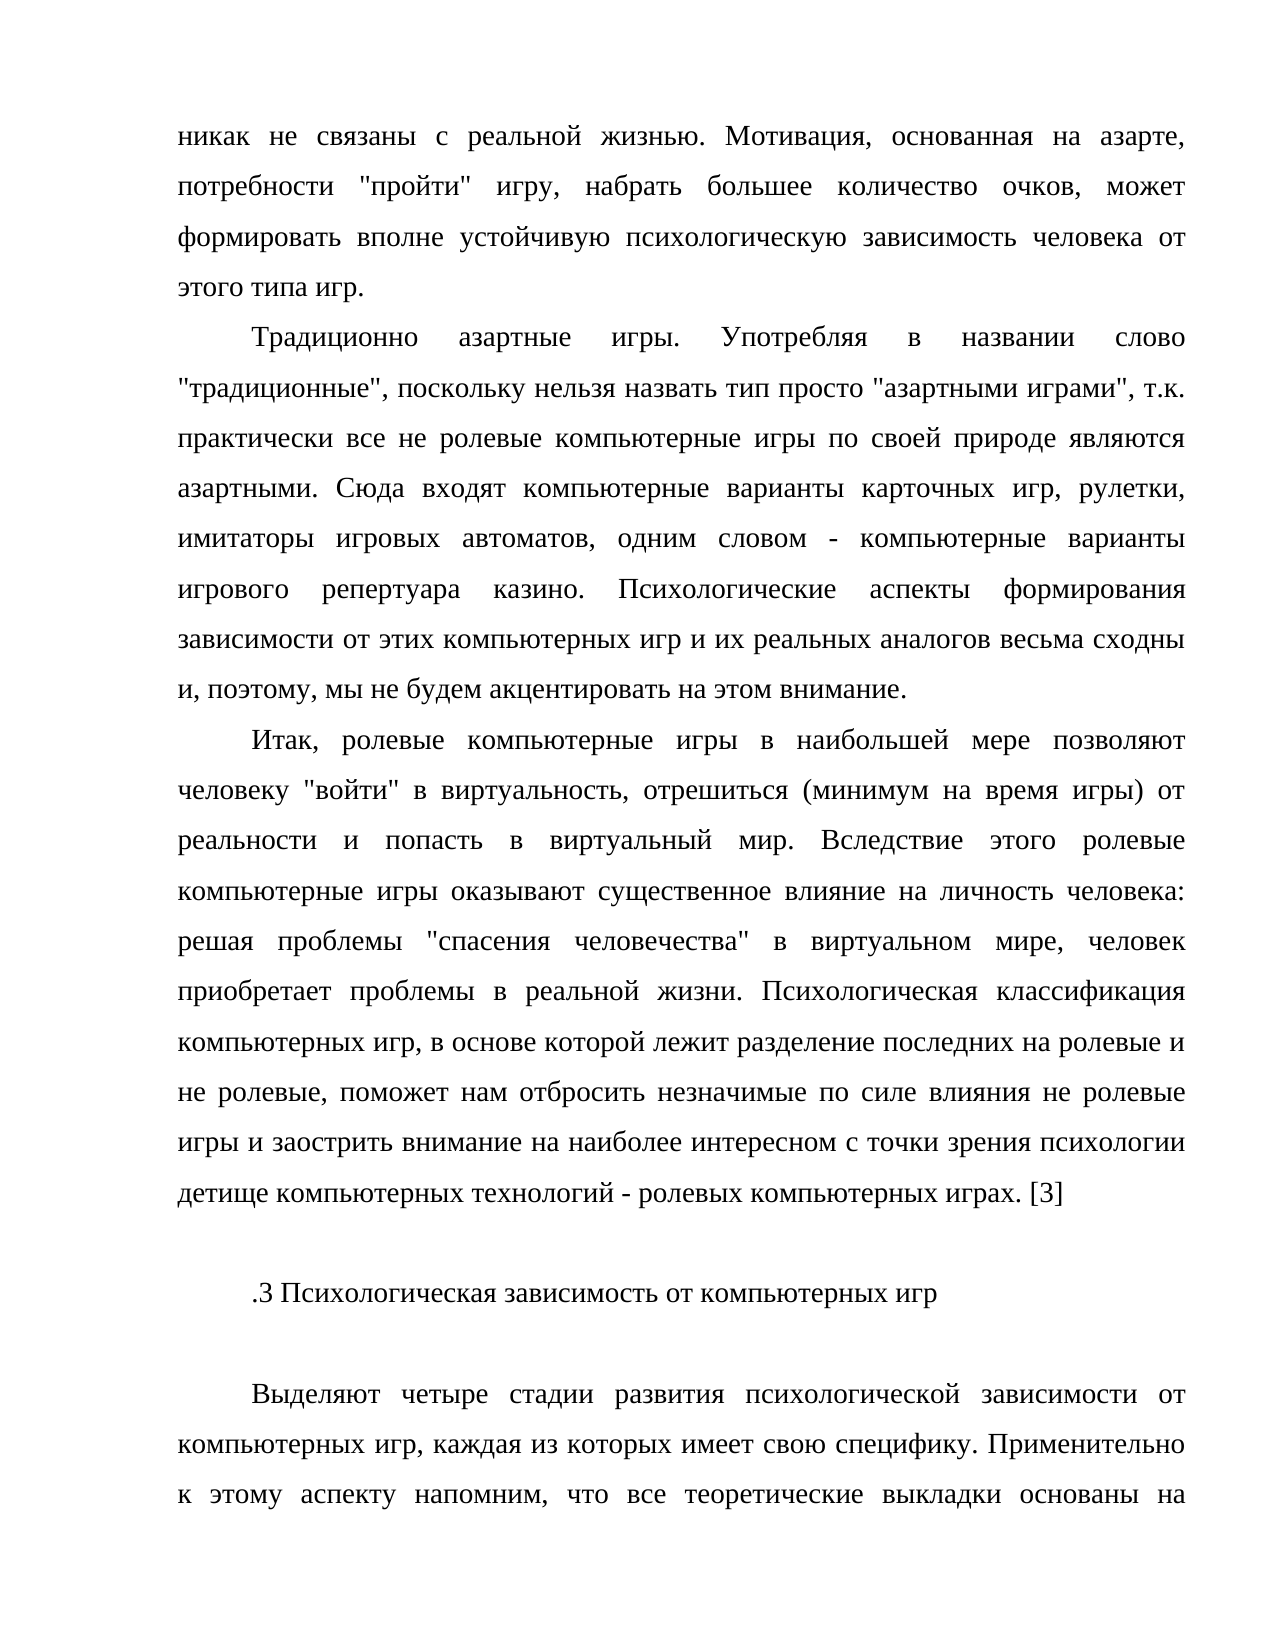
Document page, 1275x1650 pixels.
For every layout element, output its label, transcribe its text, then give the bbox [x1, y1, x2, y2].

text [177, 118, 1186, 303]
text Традиционно азартные игры. Употребляя в названии слово "традиционные", поскольку нельзя назвать тип просто "азартными играми", т.к. практически все не ролевые компьютерные игры по своей природе являются азартными. Сюда входят компьютерные варианты карточных игр, рулетки, имитаторы игровых автоматов, одним словом - компьютерные варианты игрового репертуара казино. Психологические аспекты формирования зависимости от этих компьютерных игр и их реальных аналогов весьма сходны и, поэтому, мы не будем акцентировать на этом внимание. [177, 319, 1186, 705]
text Итак, ролевые компьютерные игры в наибольшей мере позволяют человеку "войти" в виртуальность, отрешиться (минимум на время игры) от реальности и попасть в виртуальный мир. Вследствие этого ролевые компьютерные игры оказывают существенное влияние на личность человека: решая проблемы "спасения человечества" в виртуальном мире, человек приобретает проблемы в реальной жизни. Психологическая классификация компьютерных игр, в основе которой лежит разделение последних на ролевые и не ролевые, поможет нам отбросить незначимые по силе влияния не ролевые игры и заострить внимание на наиболее интересном с точки зрения психологии детище компьютерных технологий - ролевых компьютерных играх. [3] [177, 722, 1186, 1208]
text .3 Психологическая зависимость от компьютерных игр [177, 1275, 1186, 1309]
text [177, 1376, 1186, 1510]
